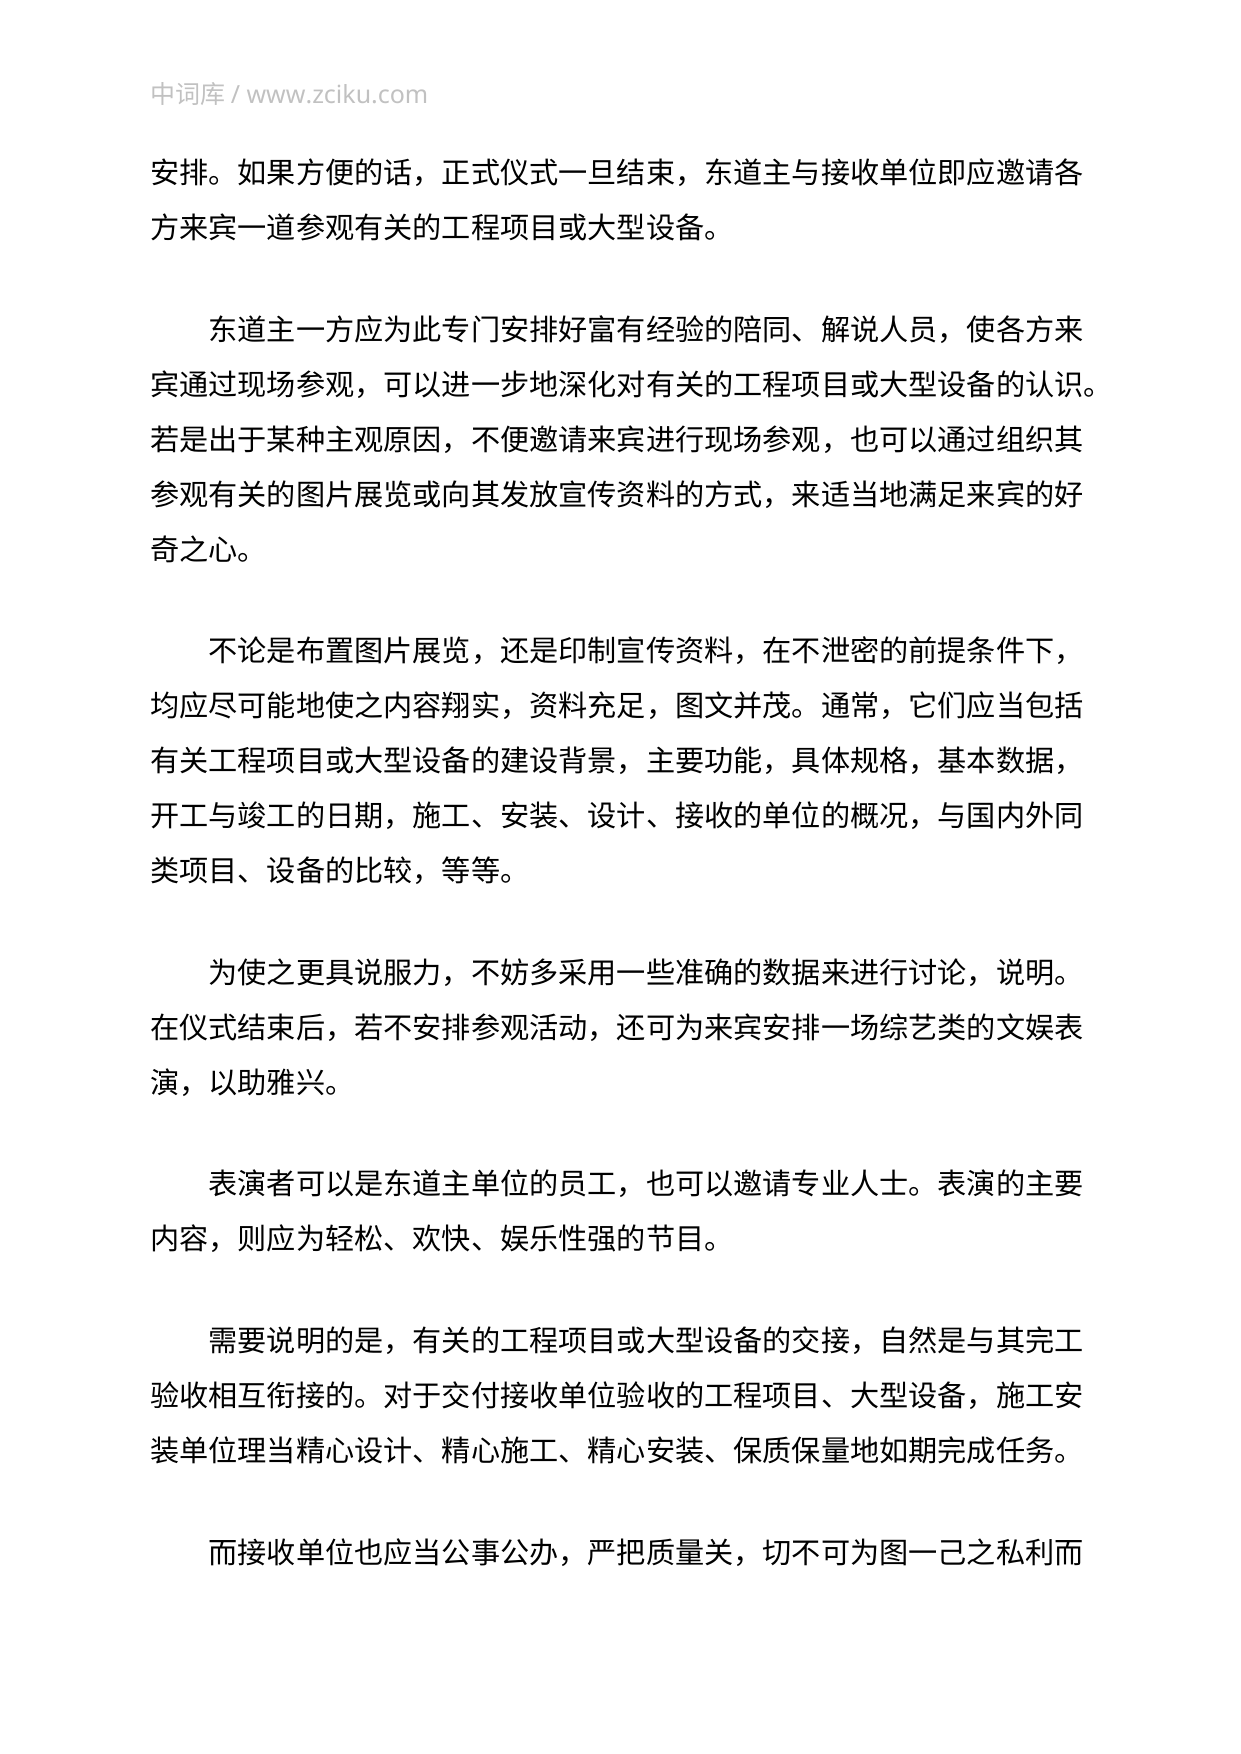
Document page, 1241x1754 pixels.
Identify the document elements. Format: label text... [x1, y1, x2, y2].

text 表演者可以是东道主单位的员工，也可以邀请专业人士。表演的主要内容，则应为轻松、欢快、娱乐性强的节目。 [150, 1161, 1090, 1258]
text 为使之更具说服力，不妨多采用一些准确的数据来进行讨论，说明。在仪式结束后，若不安排参观活动，还可为来宾安排一场综艺类的文娱表演，以助雅兴。 [150, 949, 1090, 1101]
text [150, 150, 1090, 247]
text 不论是布置图片展览，还是印制宣传资料，在不泄密的前提条件下，均应尽可能地使之内容翔实，资料充足，图文并茂。通常，它们应当包括有关工程项目或大型设备的建设背景，主要功能，具体规格，基本数据，开工与竣工的日期，施工、安装、设计、接收的单位的概况，与国内外同类项目、设备的比较，等等。 [150, 628, 1090, 890]
text 需要说明的是，有关的工程项目或大型设备的交接，自然是与其完工验收相互衔接的。对于交付接收单位验收的工程项目、大型设备，施工安装单位理当精心设计、精心施工、精心安装、保质保量地如期完成任务。 [150, 1318, 1090, 1470]
text 东道主一方应为此专门安排好富有经验的陪同、解说人员，使各方来宾通过现场参观，可以进一步地深化对有关的工程项目或大型设备的认识。若是出于某种主观原因，不便邀请来宾进行现场参观，也可以通过组织其参观有关的图片展览或向其发放宣传资料的方式，来适当地满足来宾的好奇之心。 [150, 307, 1090, 568]
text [150, 1529, 1090, 1571]
